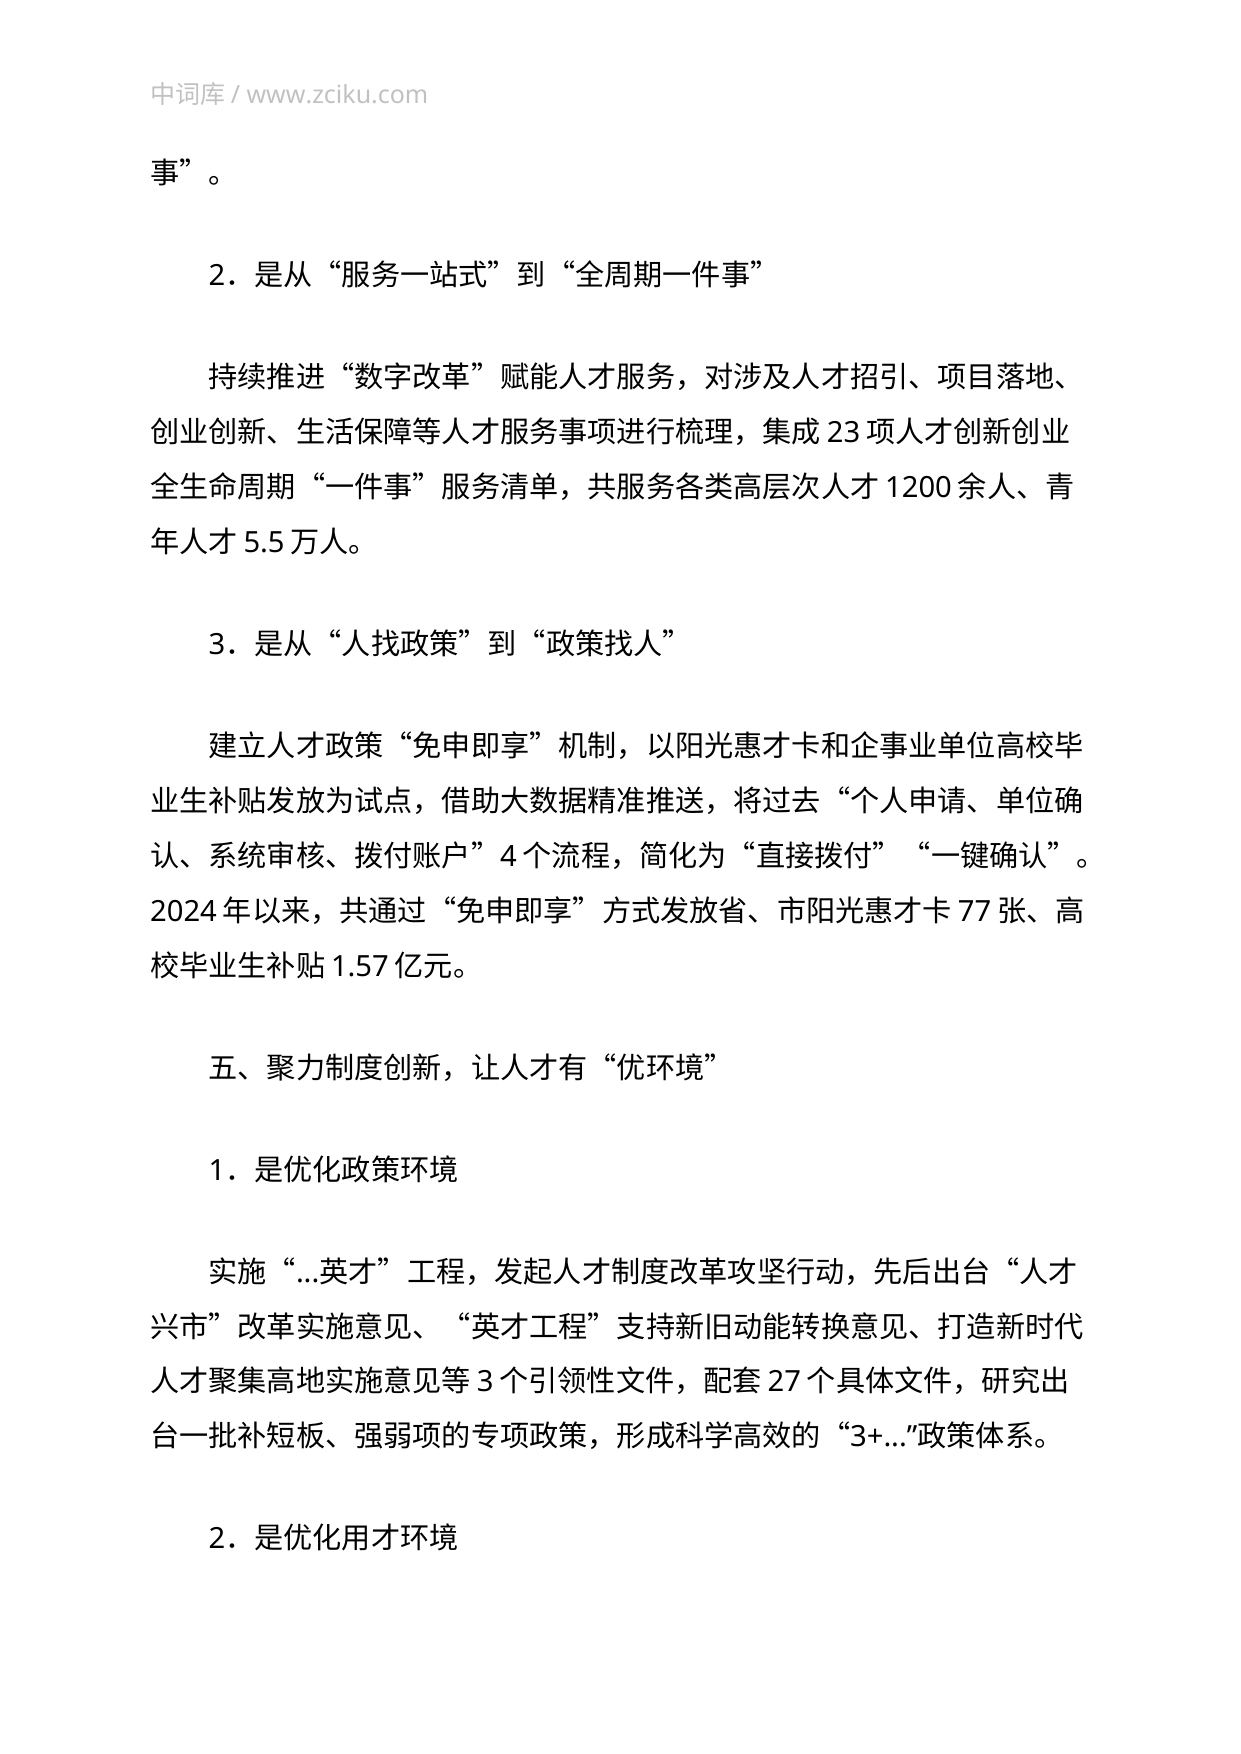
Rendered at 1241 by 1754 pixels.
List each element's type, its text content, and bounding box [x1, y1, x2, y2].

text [150, 150, 1090, 192]
text 2．是从“服务一站式”到“全周期一件事” [150, 252, 1090, 294]
text 持续推进“数字改革”赋能人才服务，对涉及人才招引、项目落地、创业创新、生活保障等人才服务事项进行梳理，集成23项人才创新创业全生命周期“一件事”服务清单，共服务各类高层次人才1200余人、青年人才5.5万人。 [150, 354, 1090, 561]
text 2．是优化用才环境 [150, 1515, 1090, 1557]
text 1．是优化政策环境 [150, 1146, 1090, 1188]
text 实施“...英才”工程，发起人才制度改革攻坚行动，先后出台“人才兴市”改革实施意见、“英才工程”支持新旧动能转换意见、打造新时代人才聚集高地实施意见等3个引领性文件，配套27个具体文件，研究出台一批补短板、强弱项的专项政策，形成科学高效的“3+...”政策体系。 [150, 1248, 1090, 1455]
text 3．是从“人找政策”到“政策找人” [150, 621, 1090, 663]
text 五、聚力制度创新，让人才有“优环境” [150, 1044, 1090, 1087]
text 建立人才政策“免申即享”机制，以阳光惠才卡和企事业单位高校毕业生补贴发放为试点，借助大数据精准推送，将过去“个人申请、单位确认、系统审核、拨付账户”4个流程，简化为“直接拨付”“一键确认”。2024年以来，共通过“免申即享”方式发放省、市阳光惠才卡77张、高校毕业生补贴1.57亿元。 [150, 723, 1090, 985]
